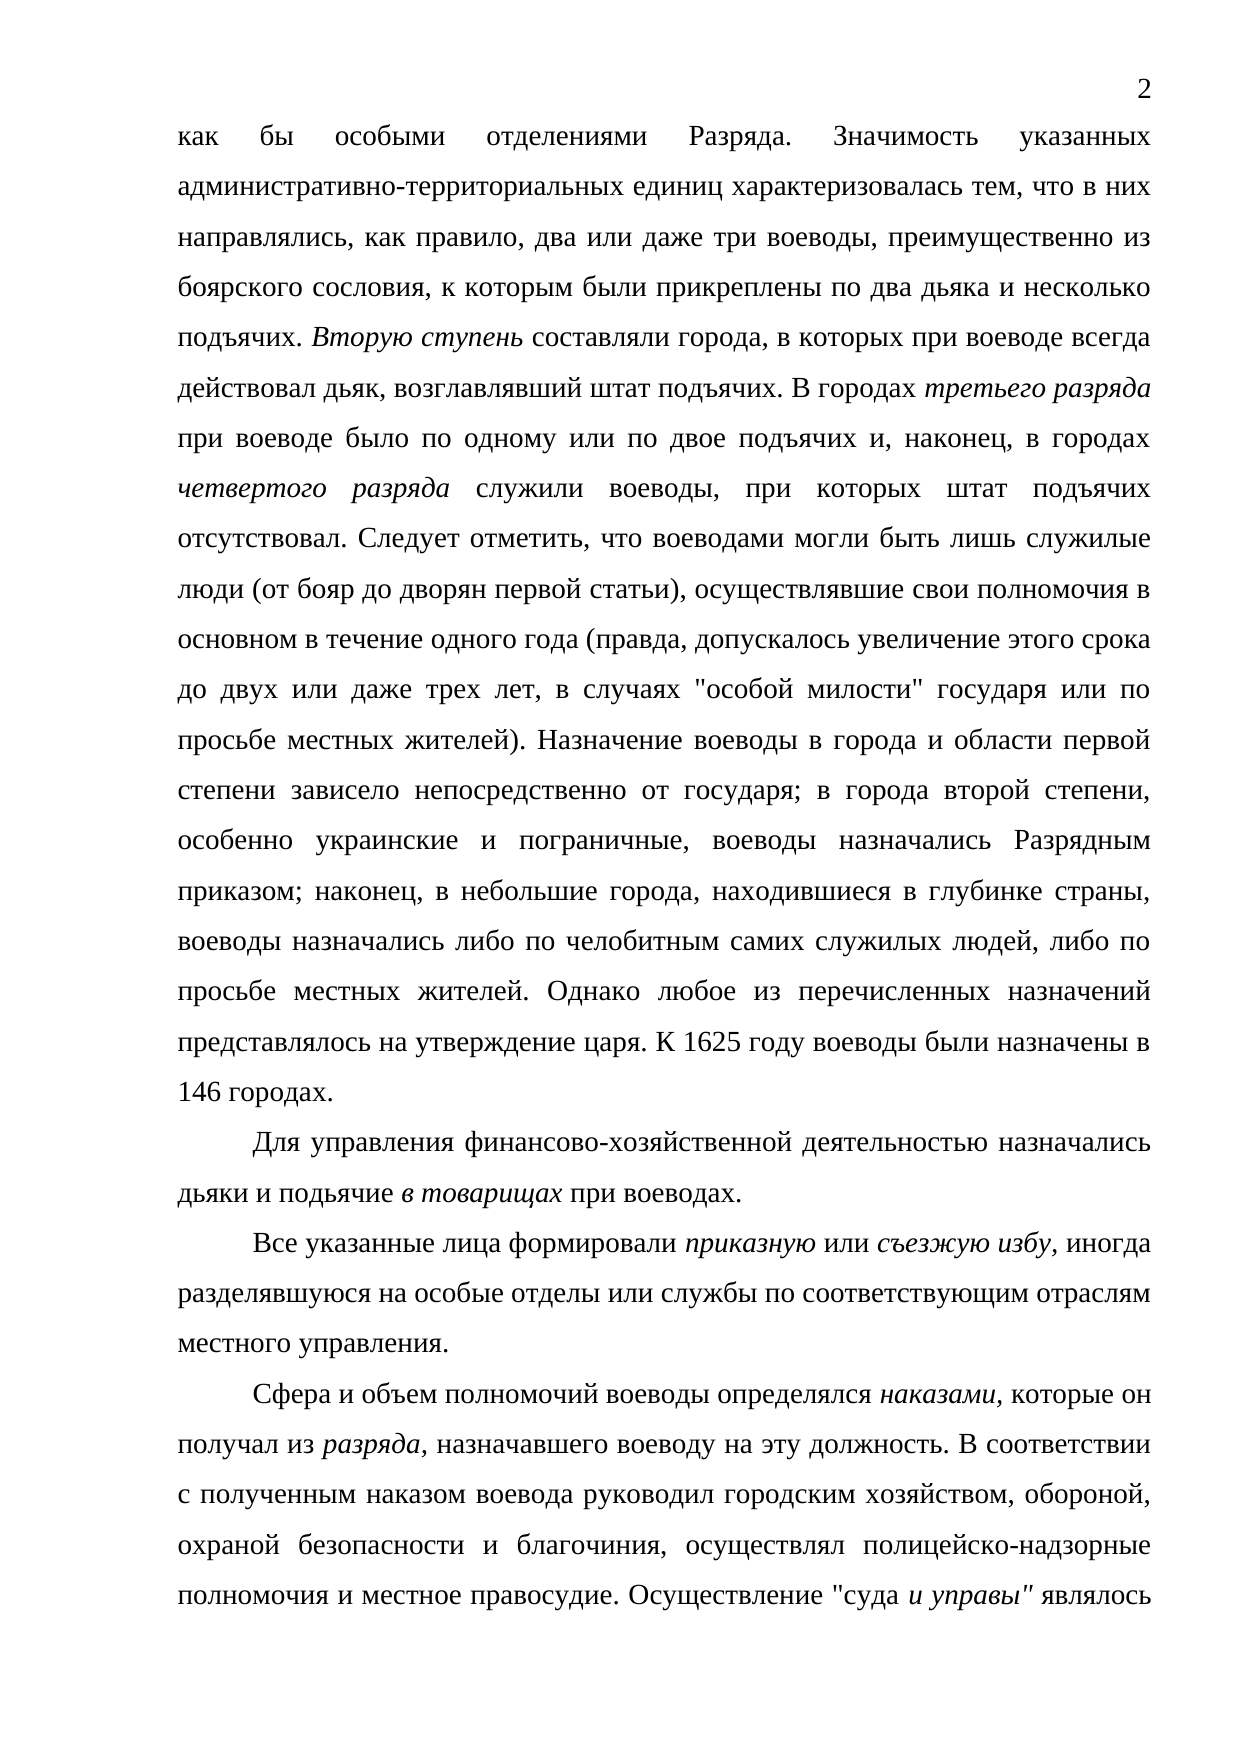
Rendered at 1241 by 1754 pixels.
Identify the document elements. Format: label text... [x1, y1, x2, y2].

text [177, 1376, 1152, 1611]
text Для управления финансово-хозяйственной деятельностью назначались дьяки и подьячие в товарищах при воеводах. [177, 1124, 1152, 1208]
text Все указанные лица формировали приказную или съезжую избу, иногда разделявшуюся на особые отделы или службы по соответствующим отраслям местного управления. [177, 1225, 1152, 1359]
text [177, 118, 1152, 1108]
